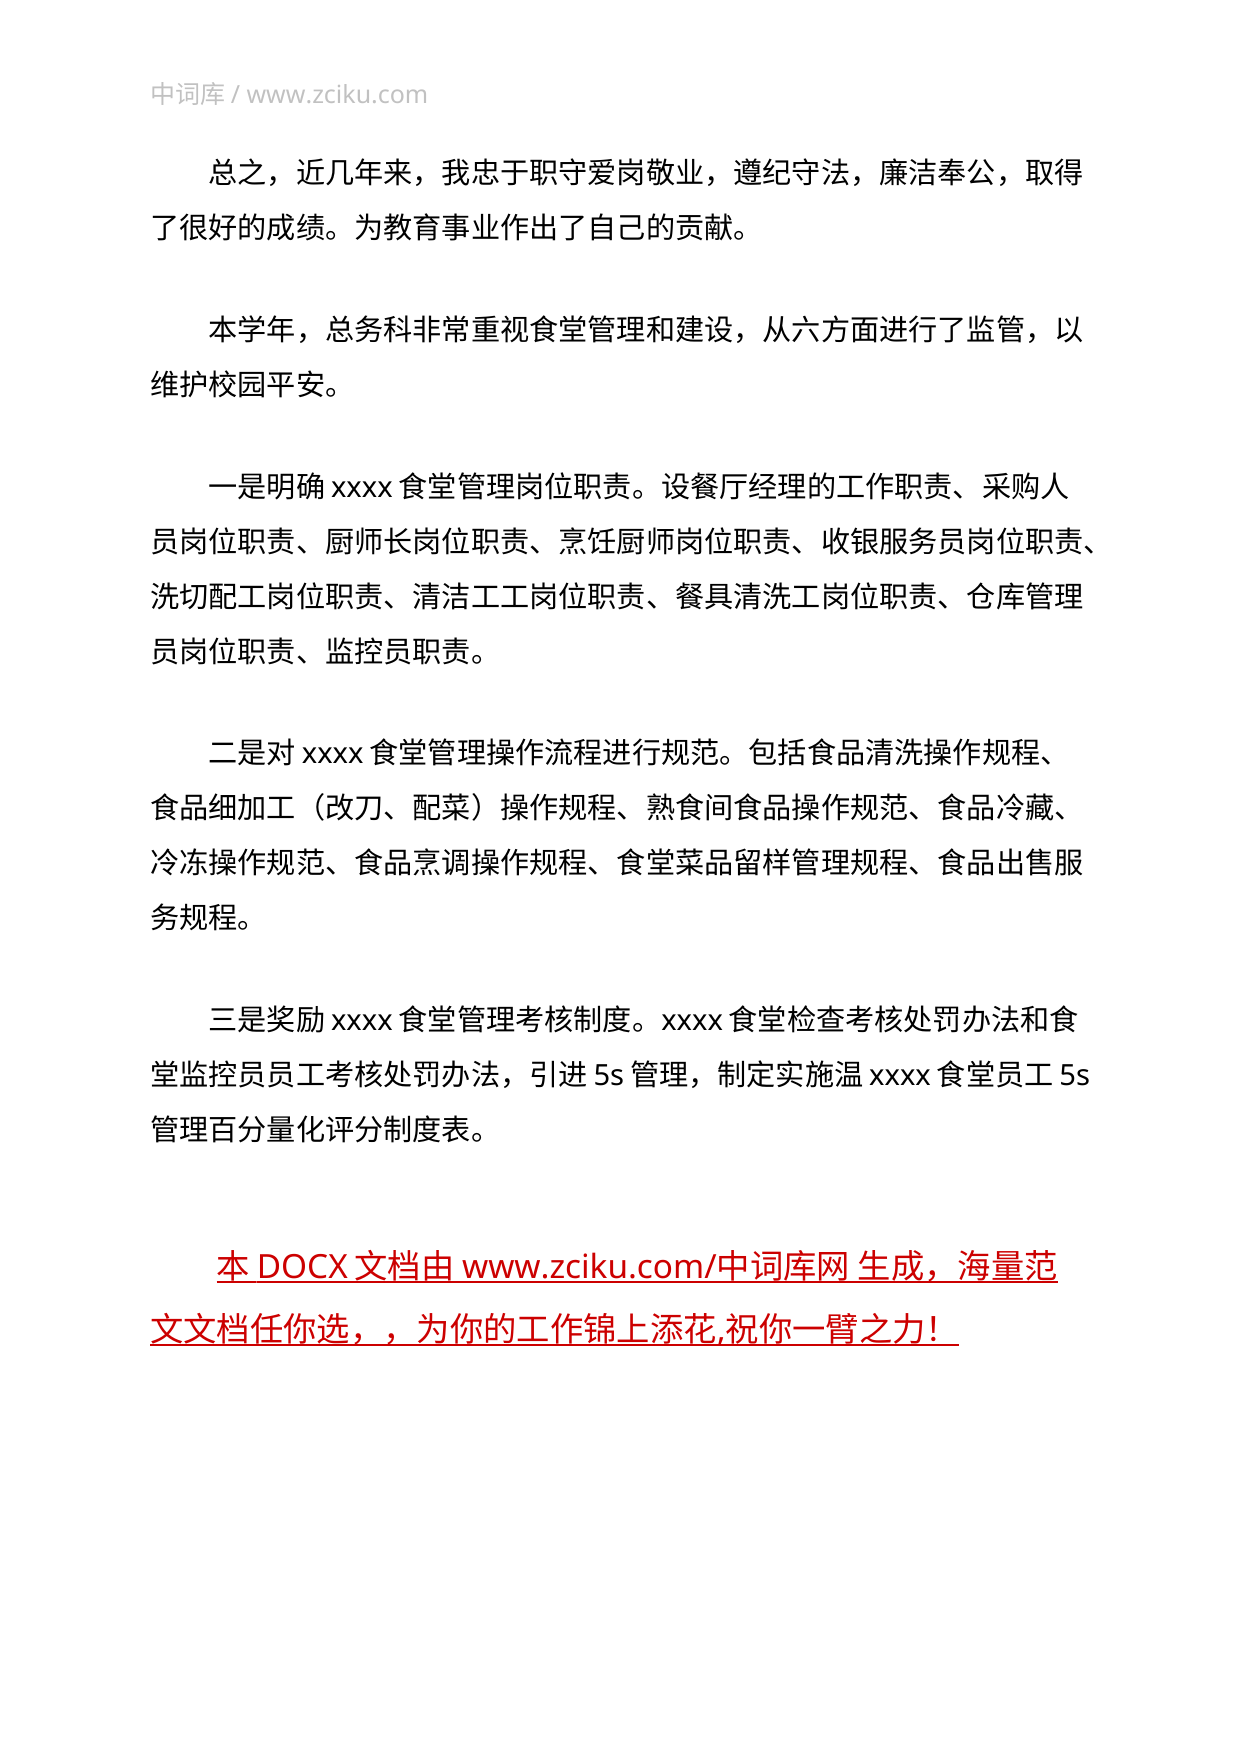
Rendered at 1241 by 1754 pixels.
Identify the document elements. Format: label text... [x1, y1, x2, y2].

text 三是奖励xxxx食堂管理考核制度。xxxx食堂检查考核处罚办法和食堂监控员员工考核处罚办法，引进5s管理，制定实施温xxxx食堂员工5s管理百分量化评分制度表。 [150, 996, 1090, 1149]
text 一是明确xxxx食堂管理岗位职责。设餐厅经理的工作职责、采购人员岗位职责、厨师长岗位职责、烹饪厨师岗位职责、收银服务员岗位职责、洗切配工岗位职责、清洁工工岗位职责、餐具清洗工岗位职责、仓库管理员岗位职责、监控员职责。 [150, 463, 1090, 670]
text 本DOCX文档由 www.zciku.com/中词库网 生成，海量范文文档任你选，，为你的工作锦上添花,祝你一臂之力！ [150, 1239, 1090, 1351]
text 二是对xxxx食堂管理操作流程进行规范。包括食品清洗操作规程、食品细加工（改刀、配菜）操作规程、熟食间食品操作规范、食品冷藏、冷冻操作规范、食品烹调操作规程、食堂菜品留样管理规程、食品出售服务规程。 [150, 730, 1090, 937]
text 总之，近几年来，我忠于职守爱岗敬业，遵纪守法，廉洁奉公，取得了很好的成绩。为教育事业作出了自己的贡献。 [150, 150, 1090, 247]
text 本学年，总务科非常重视食堂管理和建设，从六方面进行了监管，以维护校园平安。 [150, 307, 1090, 404]
